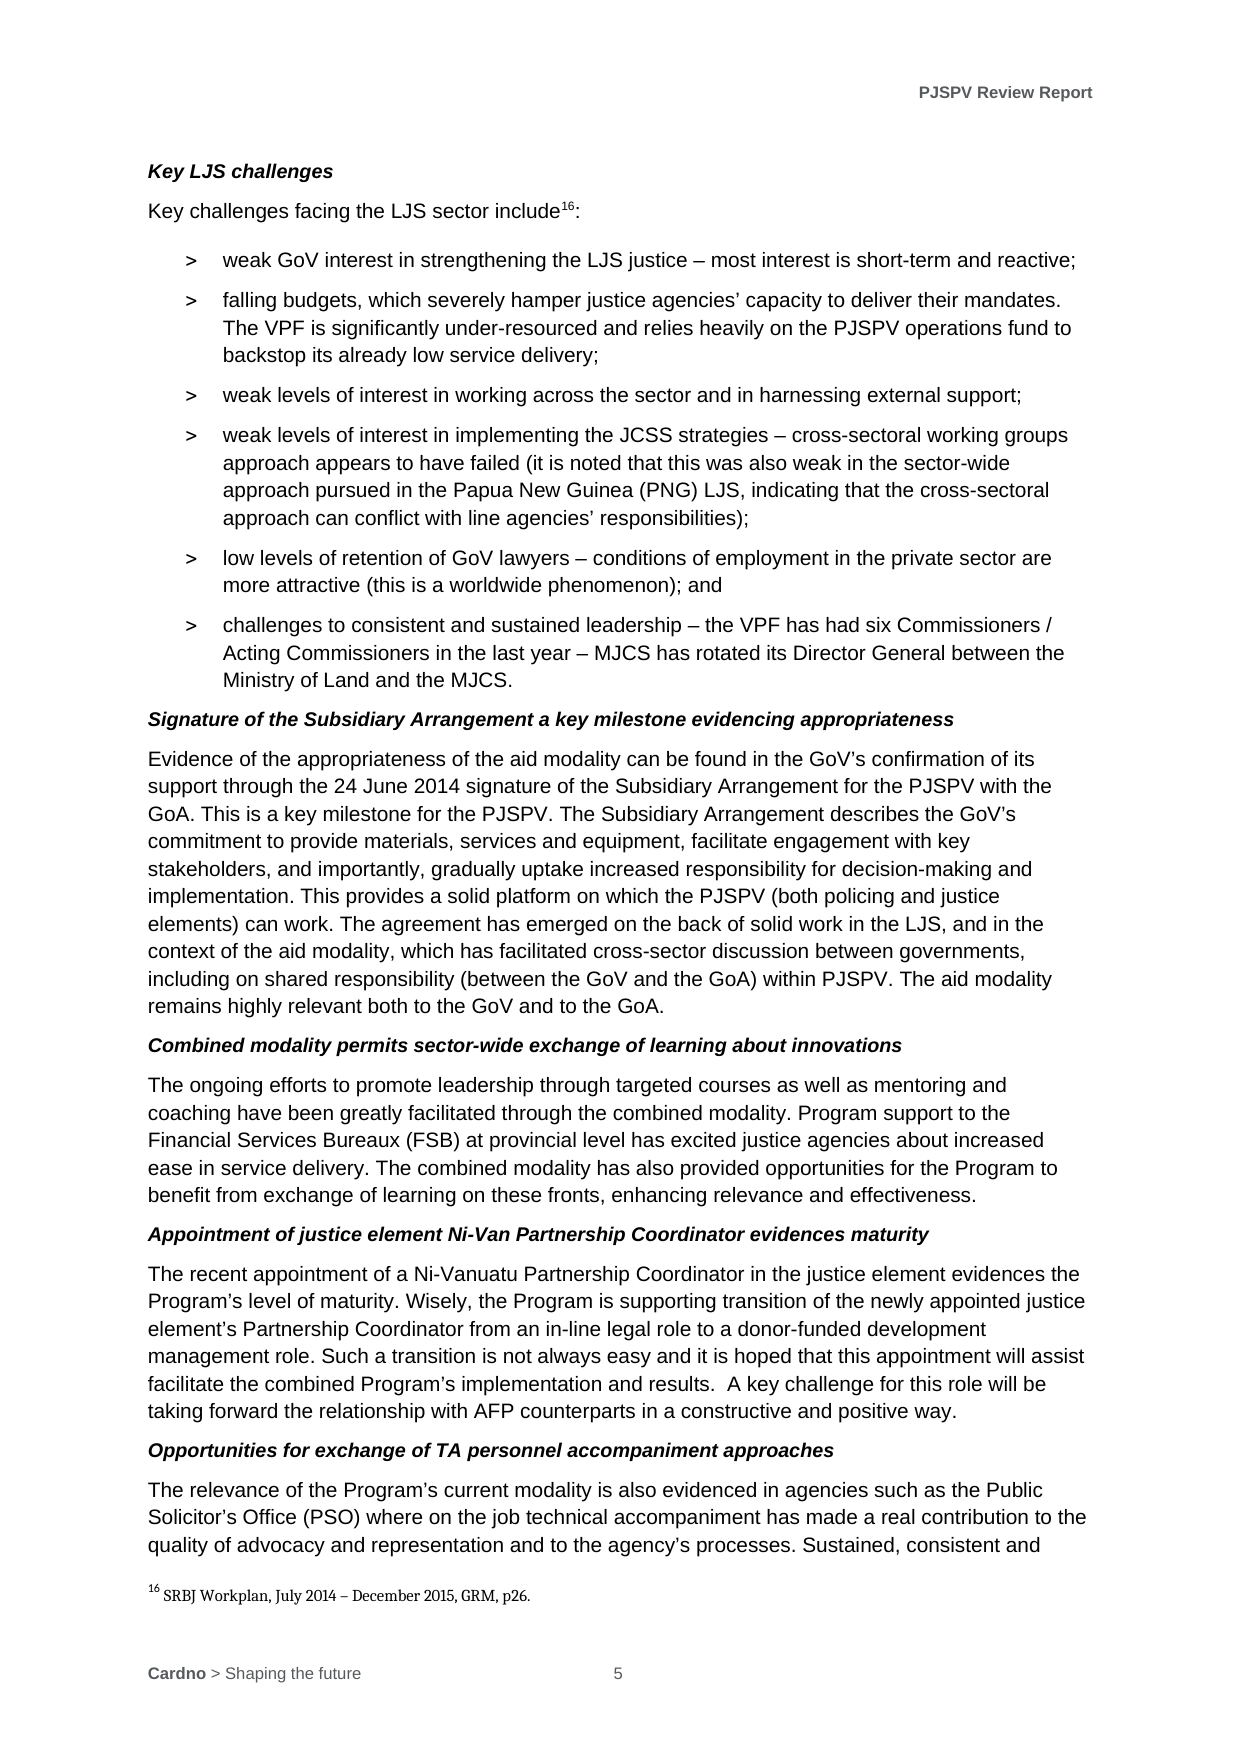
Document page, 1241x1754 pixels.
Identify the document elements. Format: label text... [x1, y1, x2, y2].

list weak GoV interest in strengthening the LJS justice – most interest is short-term and reactive; [185, 248, 1092, 272]
text Key LJS challenges [148, 160, 1092, 183]
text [148, 1477, 1092, 1556]
text The ongoing efforts to promote leadership through targeted courses as well as mentoring and coaching have been greatly facilitated through the combined modality. Program support to the Financial Services Bureaux (FSB) at provincial level has excited justice agencies about increased ease in service delivery. The combined modality has also provided opportunities for the Program to benefit from exchange of learning on these fronts, enhancing relevance and effectiveness. [148, 1073, 1092, 1207]
list weak levels of interest in implementing the JCSS strategies – cross-sectoral working groups approach appears to have failed (it is noted that this was also weak in the sector-wide approach pursued in the Papua New Guinea (PNG) LJS, indicating that the cross-sectoral approach can conflict with line agencies’ responsibilities); [185, 423, 1092, 529]
list weak levels of interest in working across the sector and in harnessing external support; [185, 383, 1092, 407]
text Appointment of justice element Ni-Van Partnership Coordinator evidences maturity [148, 1223, 1092, 1246]
text Key challenges facing the LJS sector include: [148, 199, 1092, 223]
list falling budgets, which severely hamper justice agencies’ capacity to deliver their mandates. The VPF is significantly under-resourced and relies heavily on the PJSPV operations fund to backstop its already low service delivery; [185, 288, 1092, 367]
text The recent appointment of a Ni-Vanuatu Partnership Coordinator in the justice element evidences the Program’s level of maturity. Wisely, the Program is supporting transition of the newly appointed justice element’s Partnership Coordinator from an in-line legal role to a donor-funded development management role. Such a transition is not always easy and it is hoped that this appointment will assist facilitate the combined Program’s implementation and results. A key challenge for this role will be taking forward the relationship with AFP counterparts in a constructive and positive way. [148, 1261, 1092, 1423]
text Signature of the Subsidiary Arrangement a key milestone evidencing appropriateness [148, 708, 1092, 731]
text Opportunities for exchange of TA personnel accompaniment approaches [148, 1439, 1092, 1462]
text Evidence of the appropriateness of the aid modality can be found in the GoV’s confirmation of its support through the 24 June 2014 signature of the Subsidiary Arrangement for the PJSPV with the GoA. This is a key milestone for the PJSPV. The Subsidiary Arrangement describes the GoV’s commitment to provide materials, services and equipment, facilitate engagement with key stakeholders, and importantly, gradually uptake increased responsibility for decision-making and implementation. This provides a solid platform on which the PJSPV (both policing and justice elements) can work. The agreement has emerged on the back of solid work in the LJS, and in the context of the aid modality, which has facilitated cross-sector discussion between governments, including on shared responsibility (between the GoV and the GoA) within PJSPV. The aid modality remains highly relevant both to the GoV and to the GoA. [148, 747, 1092, 1018]
text Combined modality permits sector-wide exchange of learning about innovations [148, 1034, 1092, 1057]
list challenges to consistent and sustained leadership – the VPF has had six Commissioners / Acting Commissioners in the last year – MJCS has rotated its Director General between the Ministry of Land and the MJCS. [185, 613, 1092, 692]
list low levels of retention of GoV lawyers – conditions of employment in the private sector are more attractive (this is a worldwide phenomenon); and [185, 546, 1092, 597]
